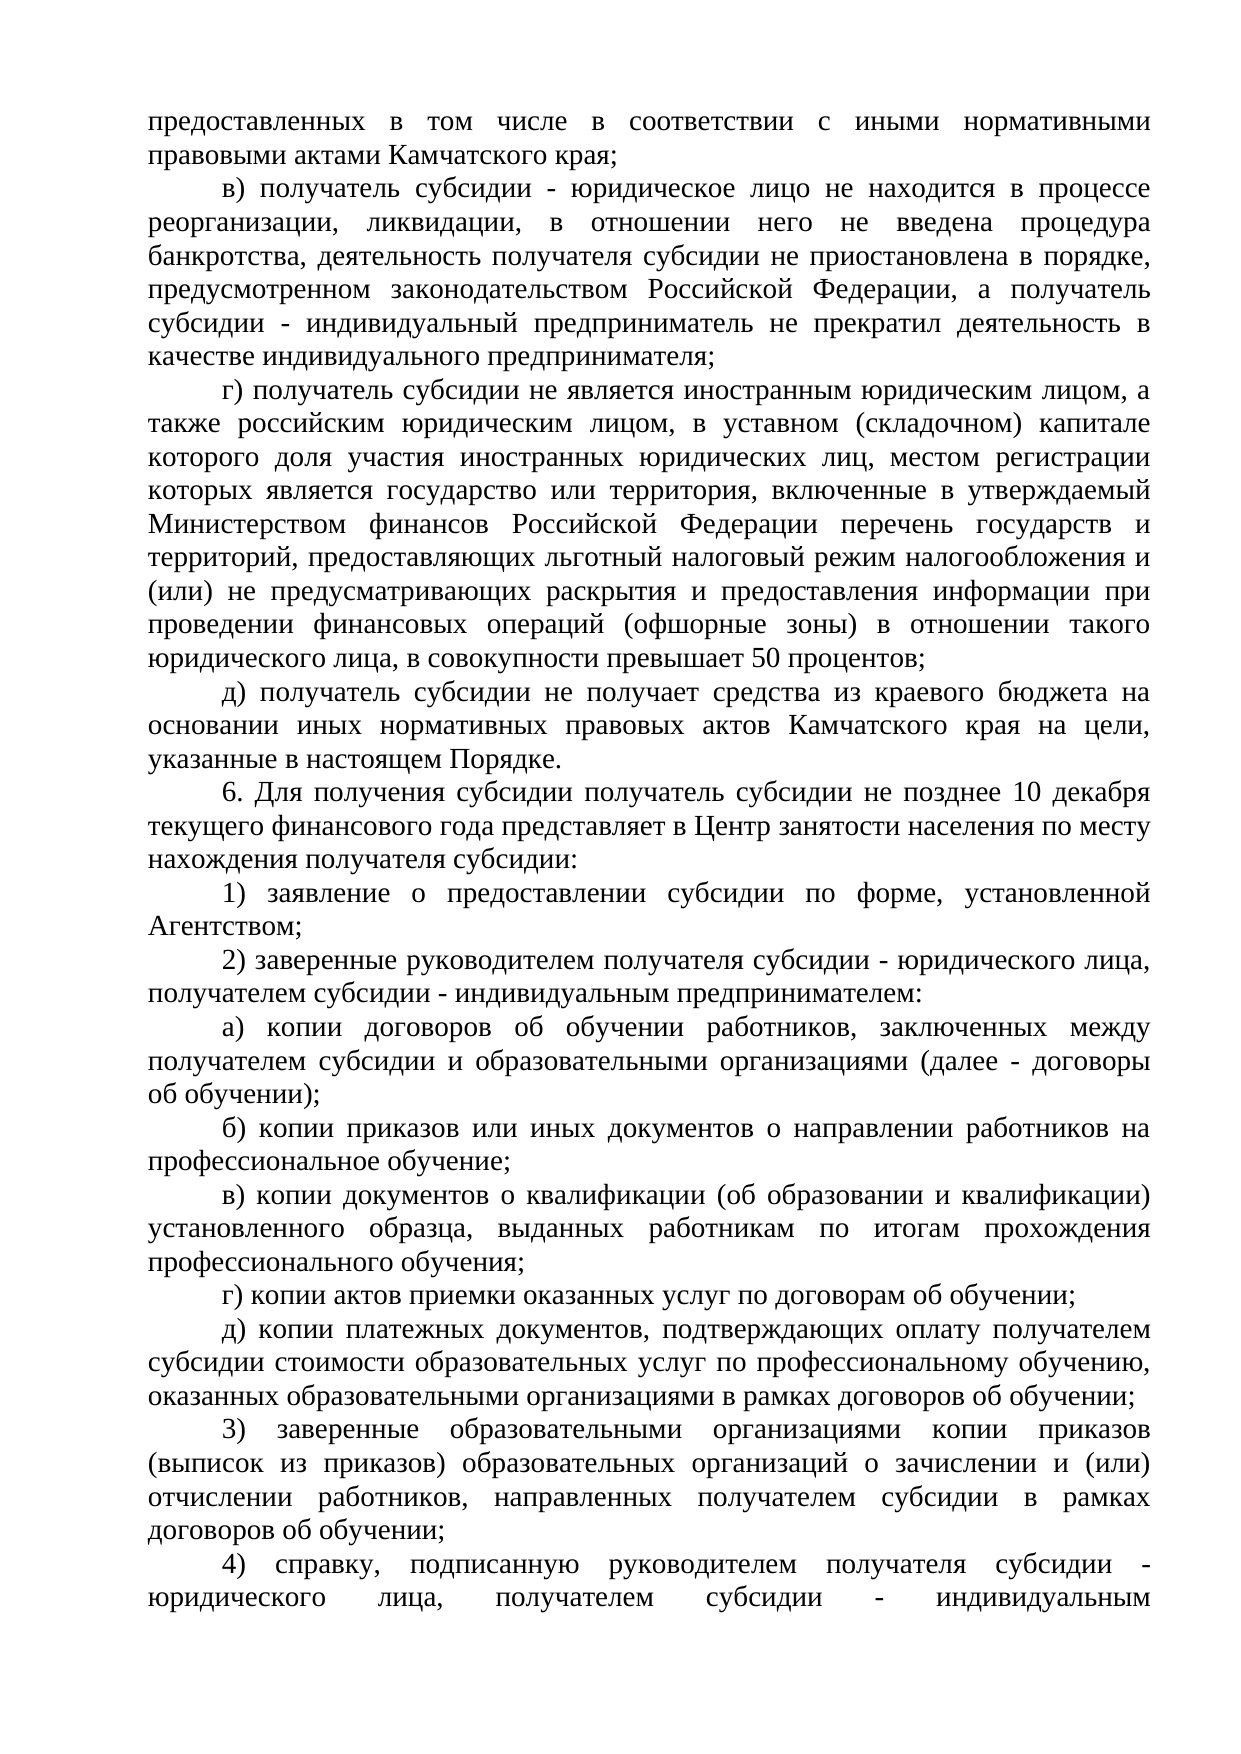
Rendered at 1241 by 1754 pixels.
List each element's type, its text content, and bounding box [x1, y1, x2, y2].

text г) получатель субсидии не является иностранным юридическим лицом, а также российским юридическим лицом, в уставном (складочном) капитале которого доля участия иностранных юридических лиц, местом регистрации которых является государство или территория, включенные в утверждаемый Министерством финансов Российской Федерации перечень государств и территорий, предоставляющих льготный налоговый режим налогообложения и (или) не предусматривающих раскрытия и предоставления информации при проведении финансовых операций (офшорные зоны) в отношении такого юридического лица, в совокупности превышает 50 процентов; [148, 372, 1152, 674]
text д) копии платежных документов, подтверждающих оплату получателем субсидии стоимости образовательных услуг по профессиональному обучению, оказанных образовательными организациями в рамках договоров об обучении; [148, 1311, 1152, 1412]
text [148, 103, 1152, 171]
text в) получатель субсидии - юридическое лицо не находится в процессе реорганизации, ликвидации, в отношении него не введена процедура банкротства, деятельность получателя субсидии не приостановлена в порядке, предусмотренном законодательством Российской Федерации, а получатель субсидии - индивидуальный предприниматель не прекратил деятельность в качестве индивидуального предпринимателя; [148, 171, 1152, 372]
text г) копии актов приемки оказанных услуг по договорам об обучении; [148, 1277, 1152, 1311]
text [148, 1546, 1152, 1613]
text 6. Для получения субсидии получатель субсидии не позднее 10 декабря текущего финансового года представляет в Центр занятости населения по месту нахождения получателя субсидии: [148, 774, 1152, 875]
text в) копии документов о квалификации (об образовании и квалификации) установленного образца, выданных работникам по итогам прохождения профессионального обучения; [148, 1177, 1152, 1277]
text а) копии договоров об обучении работников, заключенных между получателем субсидии и образовательными организациями (далее - договоры об обучении); [148, 1009, 1152, 1110]
text 3) заверенные образовательными организациями копии приказов (выписок из приказов) образовательных организаций о зачислении и (или) отчислении работников, направленных получателем субсидии в рамках договоров об обучении; [148, 1412, 1152, 1546]
text д) получатель субсидии не получает средства из краевого бюджета на основании иных нормативных правовых актов Камчатского края на цели, указанные в настоящем Порядке. [148, 674, 1152, 774]
text 2) заверенные руководителем получателя субсидии - юридического лица, получателем субсидии - индивидуальным предпринимателем: [148, 942, 1152, 1009]
text б) копии приказов или иных документов о направлении работников на профессиональное обучение; [148, 1110, 1152, 1177]
text 1) заявление о предоставлении субсидии по форме, установленной Агентством; [148, 875, 1152, 942]
